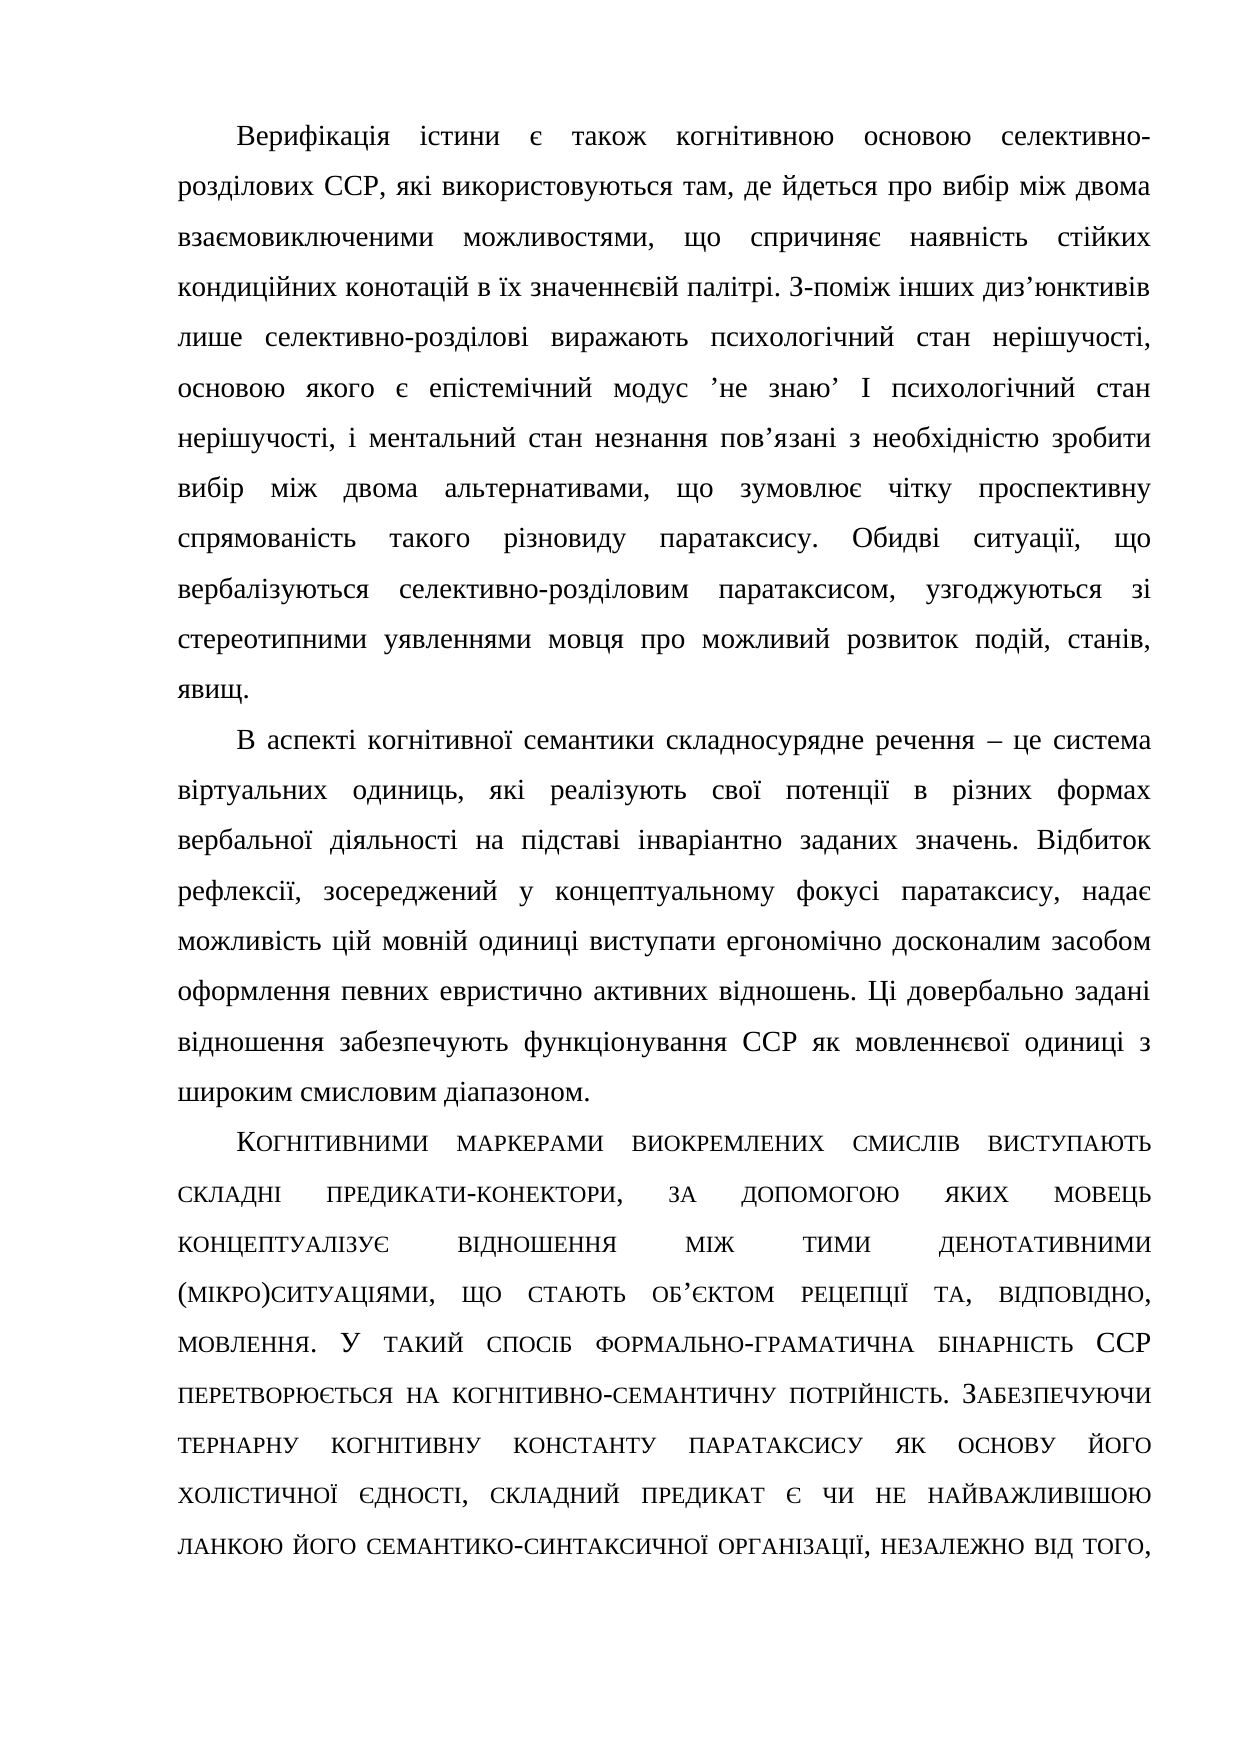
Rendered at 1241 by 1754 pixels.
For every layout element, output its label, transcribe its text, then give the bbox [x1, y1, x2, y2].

text Верифікація істини є також когнітивною основою селективно-розділових ССР, які використовуються там, де йдеться про вибір між двома взаємовиключеними можливостями, що спричиняє наявність стійких кондиційних конотацій в їх значеннєвій палітрі. З-поміж інших диз’юнктивів лише селективно-розділові виражають психологічний стан нерішучості, основою якого є епістемічний модус ’не знаю’ І психологічний стан нерішучості, і ментальний стан незнання пов’язані з необхідністю зробити вибір між двома альтернативами, що зумовлює чітку проспективну спрямованість такого різновиду паратаксису. Обидві ситуації, що вербалізуються селективно-розділовим паратаксисом, узгоджуються зі стереотипними уявленнями мовця про можливий розвиток подій, станів, явищ. [177, 118, 1152, 705]
text В аспекті когнітивної семантики складносурядне речення – це система віртуальних одиниць, які реалізують свої потенції в різних формах вербальної діяльності на підставі інваріантно заданих значень. Відбиток рефлексії, зосереджений у концептуальному фокусі паратаксису, надає можливість цій мовній одиниці виступати ергономічно досконалим засобом оформлення певних евристично активних відношень. Ці довербально задані відношення забезпечують функціонування ССР як мовленнєвої одиниці з широким смисловим діапазоном. [177, 722, 1152, 1108]
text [177, 1124, 1152, 1560]
